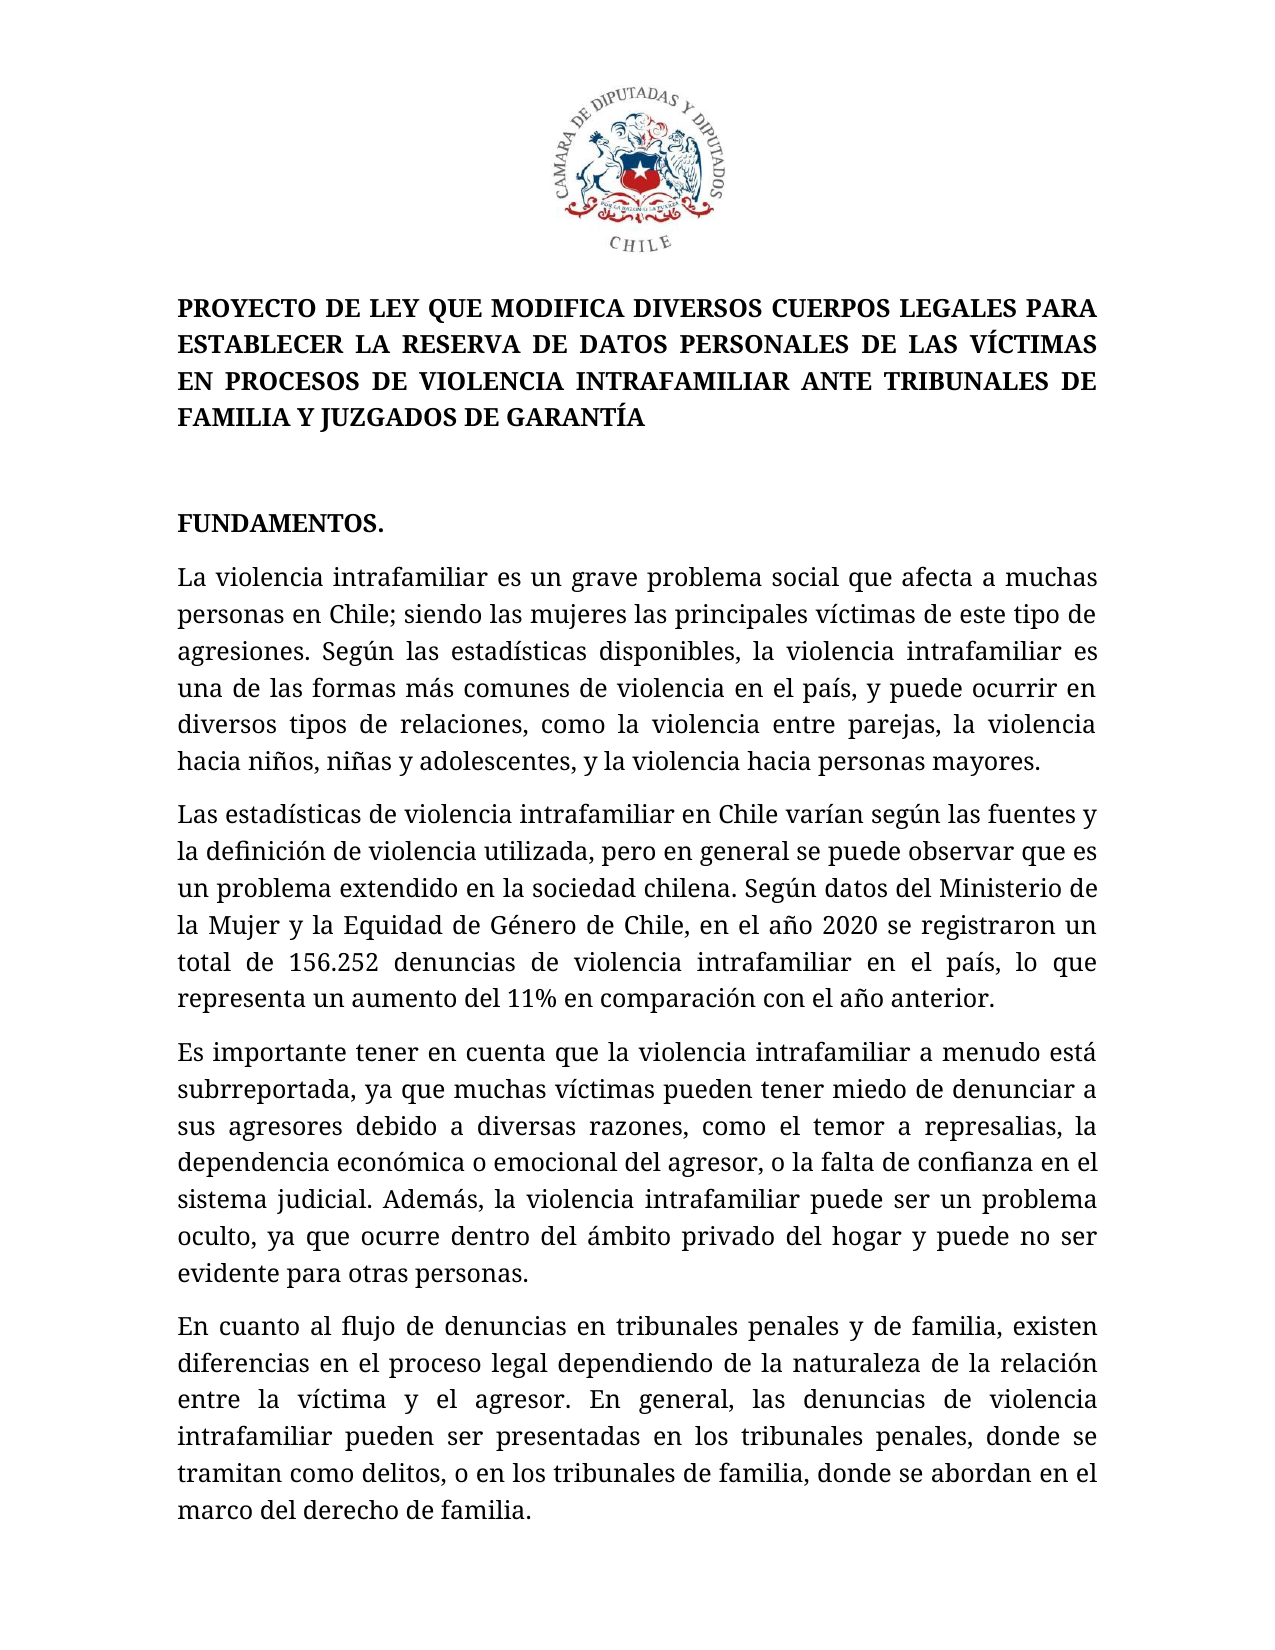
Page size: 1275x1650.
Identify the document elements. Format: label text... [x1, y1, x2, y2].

text La violencia intrafamiliar es un grave problema social que afecta a muchas personas en Chile; siendo las mujeres las principales víctimas de este tipo de agresiones. Según las estadísticas disponibles, la violencia intrafamiliar es una de las formas más comunes de violencia en el país, y puede ocurrir en diversos tipos de relaciones, como la violencia entre parejas, la violencia hacia niños, niñas y adolescentes, y la violencia hacia personas mayores. [177, 560, 1098, 778]
text Es importante tener en cuenta que la violencia intrafamiliar a menudo está subrreportada, ya que muchas víctimas pueden tener miedo de denunciar a sus agresores debido a diversas razones, como el temor a represalias, la dependencia económica o emocional del agresor, o la falta de confianza en el sistema judicial. Además, la violencia intrafamiliar puede ser un problema oculto, ya que ocurre dentro del ámbito privado del hogar y puede no ser evidente para otras personas. [177, 1035, 1099, 1289]
picture [550, 85, 725, 255]
text FUNDAMENTOS. [177, 506, 1110, 540]
text En cuanto al flujo de denuncias en tribunales penales y de familia, existen diferencias en el proceso legal dependiendo de la naturaleza de la relación entre la víctima y el agresor. En general, las denuncias de violencia intrafamiliar pueden ser presentadas en los tribunales penales, donde se tramitan como delitos, o en los tribunales de familia, donde se abordan en el marco del derecho de familia. [177, 1309, 1098, 1527]
subtitle PROYECTO DE LEY QUE MODIFICA DIVERSOS CUERPOS LEGALES PARA ESTABLECER LA RESERVA DE DATOS PERSONALES DE LAS VÍCTIMAS EN PROCESOS DE VIOLENCIA INTRAFAMILIAR ANTE TRIBUNALES DE FAMILIA Y JUZGADOS DE GARANTÍA [177, 291, 1098, 433]
text Las estadísticas de violencia intrafamiliar en Chile varían según las fuentes y la definición de violencia utilizada, pero en general se puede observar que es un problema extendido en la sociedad chilena. Según datos del Ministerio de la Mujer y la Equidad de Género de Chile, en el año 2020 se registraron un total de 156.252 denuncias de violencia intrafamiliar en el país, lo que representa un aumento del 11% en comparación con el año anterior. [177, 797, 1099, 1015]
